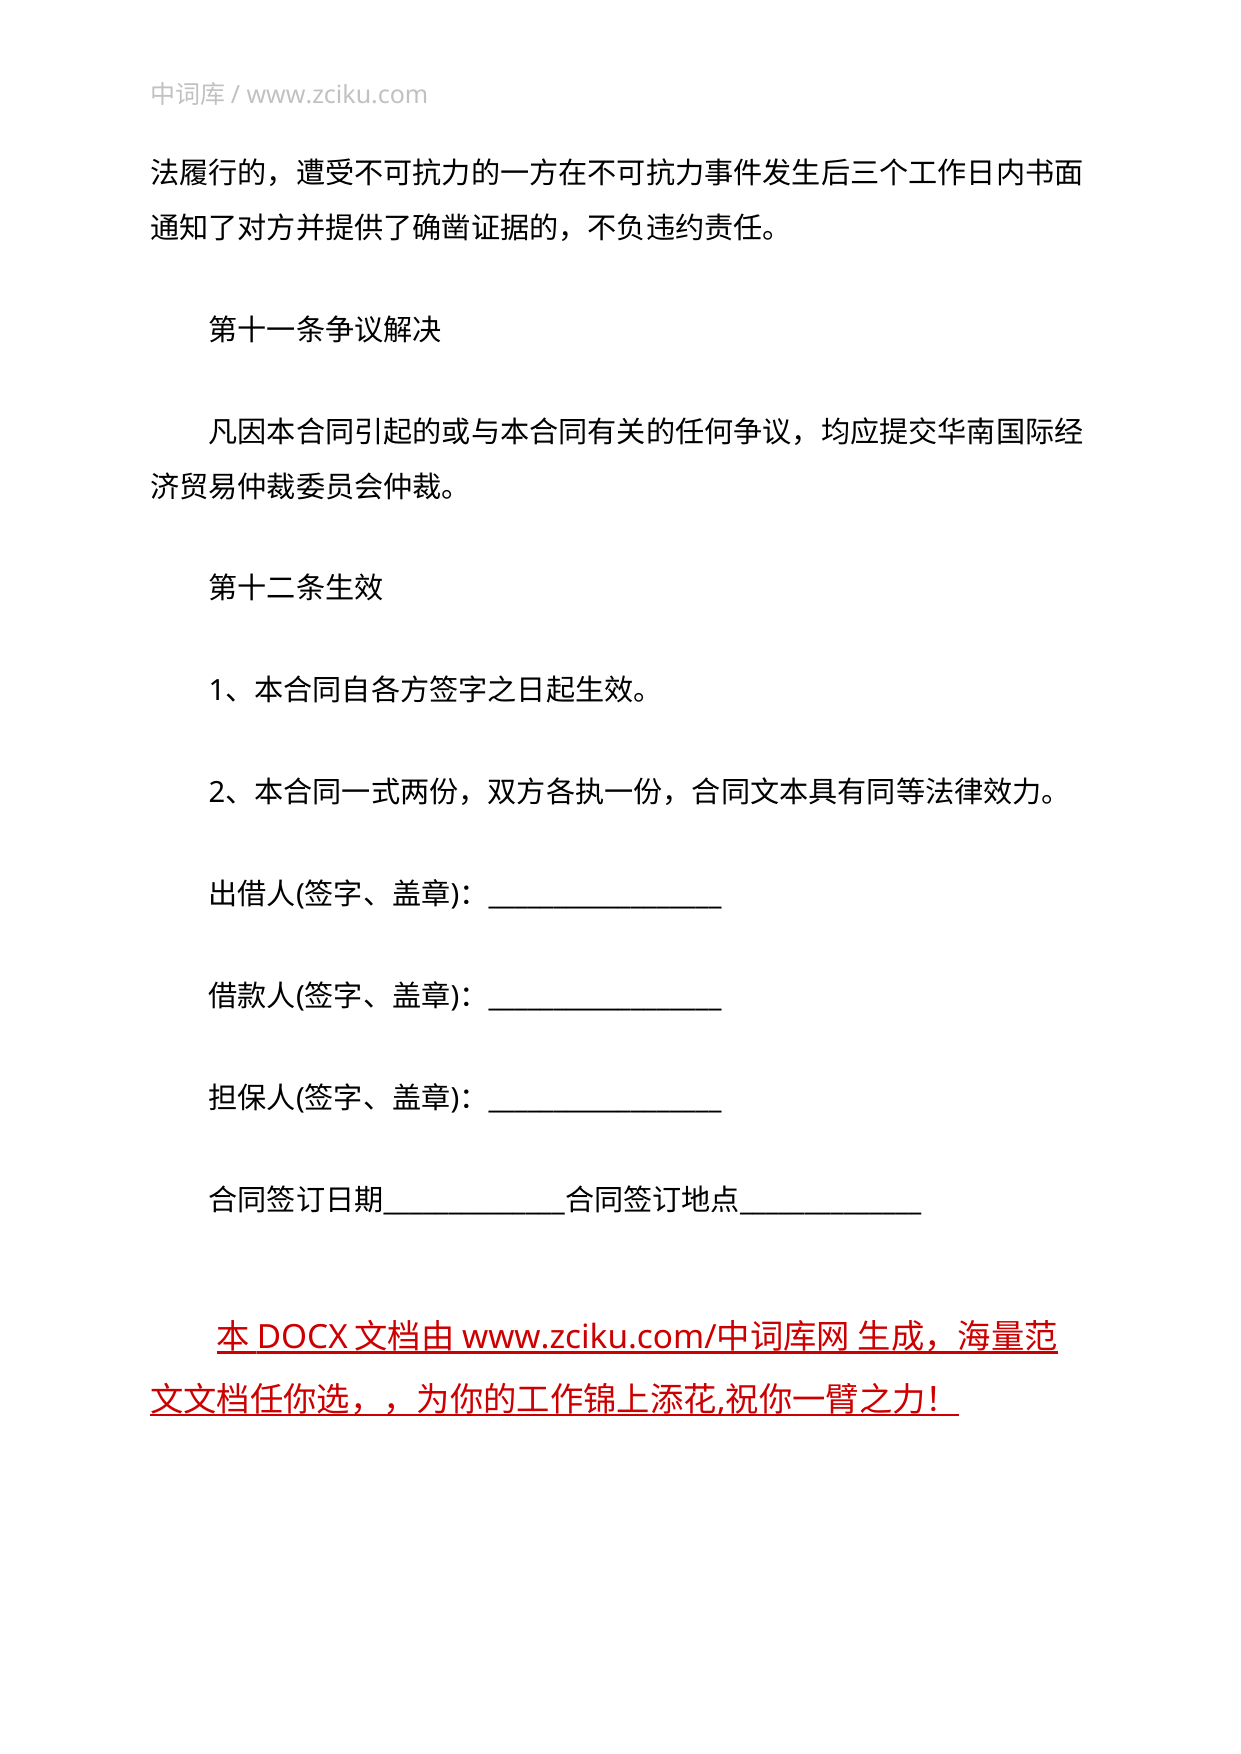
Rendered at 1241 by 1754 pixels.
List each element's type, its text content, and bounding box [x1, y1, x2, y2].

text 第十一条争议解决 [150, 307, 1090, 349]
text 第十二条生效 [150, 565, 1090, 607]
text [150, 150, 1090, 247]
text 1、本合同自各方签字之日起生效。 [150, 667, 1090, 709]
text 担保人(签字、盖章)：__________________ [150, 1075, 1090, 1117]
text 出借人(签字、盖章)：__________________ [150, 871, 1090, 913]
text 2、本合同一式两份，双方各执一份，合同文本具有同等法律效力。 [150, 769, 1090, 811]
text 借款人(签字、盖章)：__________________ [150, 973, 1090, 1015]
text 凡因本合同引起的或与本合同有关的任何争议，均应提交华南国际经济贸易仲裁委员会仲裁。 [150, 408, 1090, 506]
text 合同签订日期______________合同签订地点______________ [150, 1177, 1090, 1219]
text 本DOCX文档由 www.zciku.com/中词库网 生成，海量范文文档任你选，，为你的工作锦上添花,祝你一臂之力！ [150, 1310, 1090, 1421]
